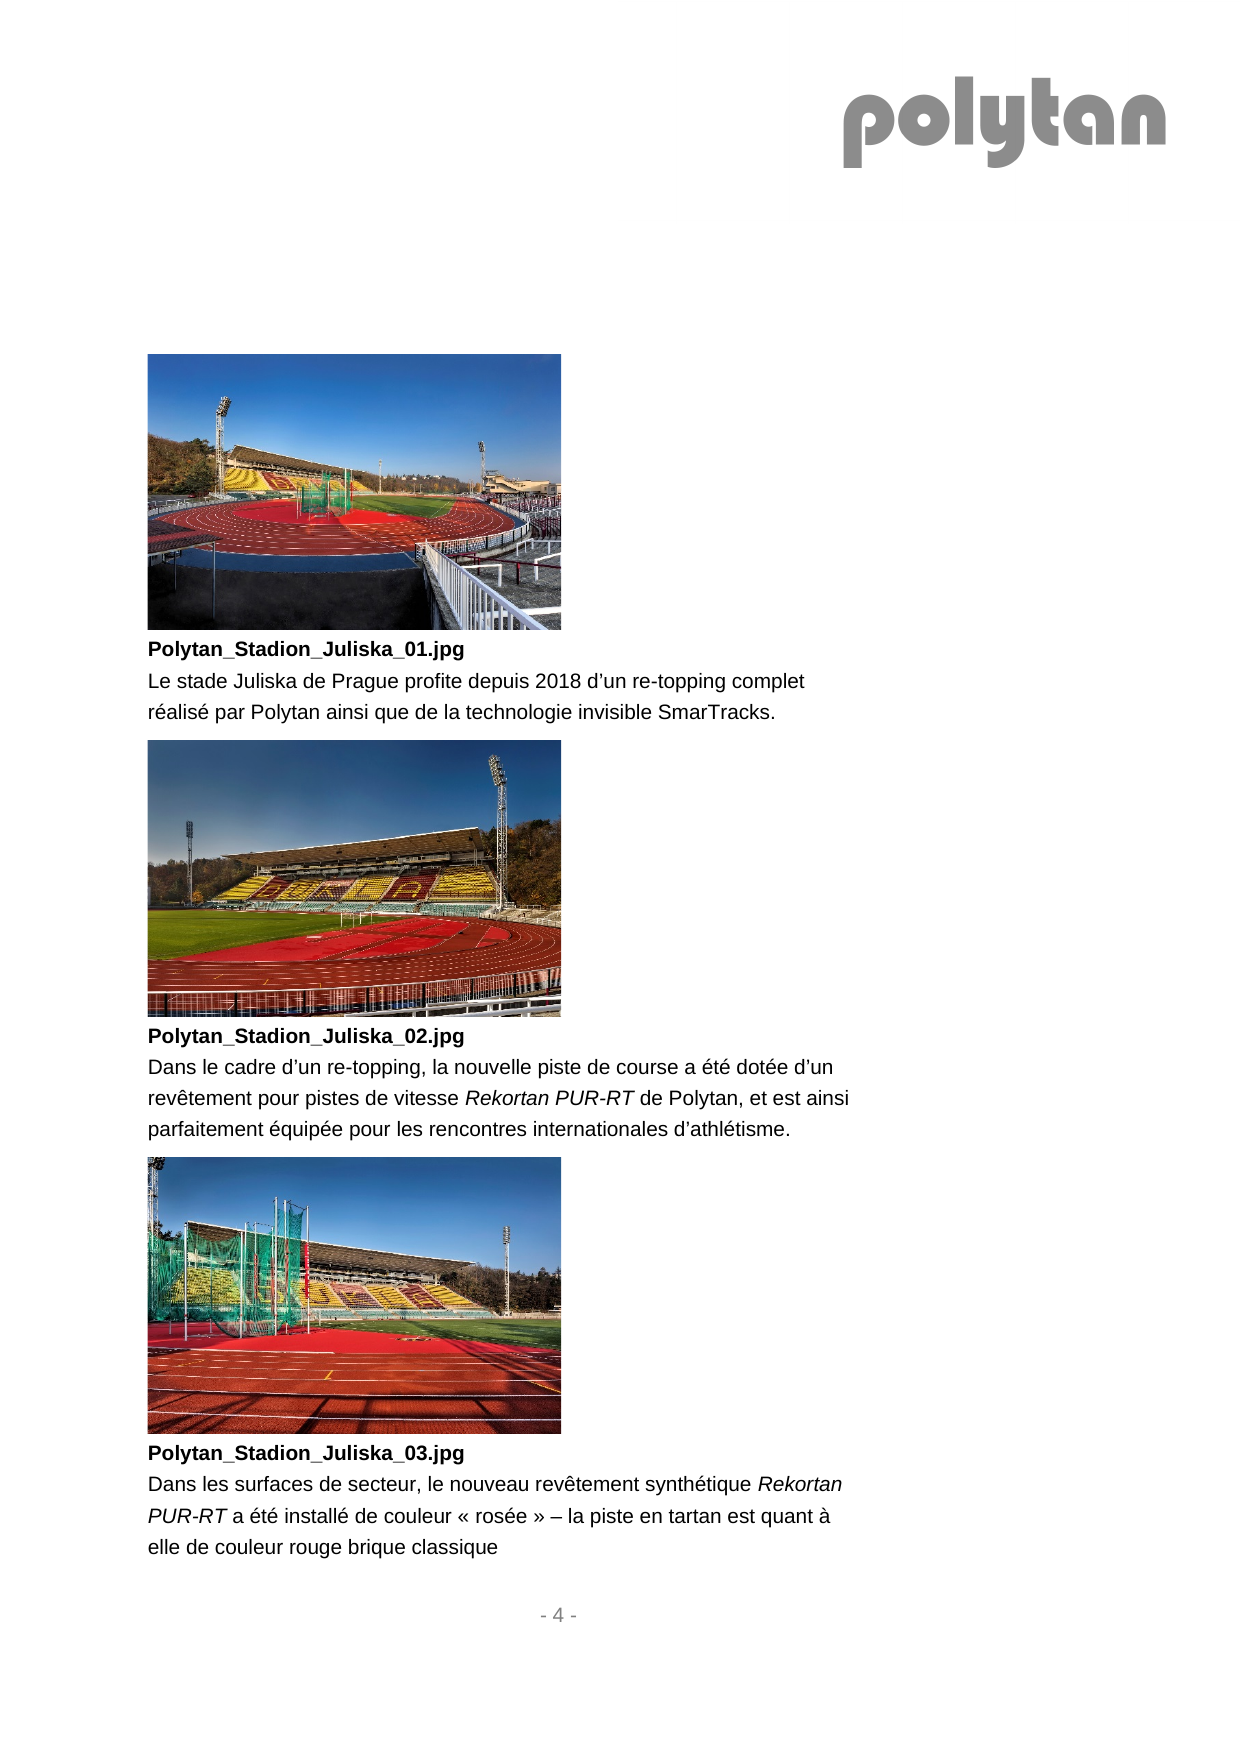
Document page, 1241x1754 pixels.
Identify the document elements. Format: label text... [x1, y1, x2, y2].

picture [147, 740, 562, 1017]
picture [147, 354, 562, 630]
picture [617, 1, 1241, 224]
picture [147, 1157, 562, 1434]
